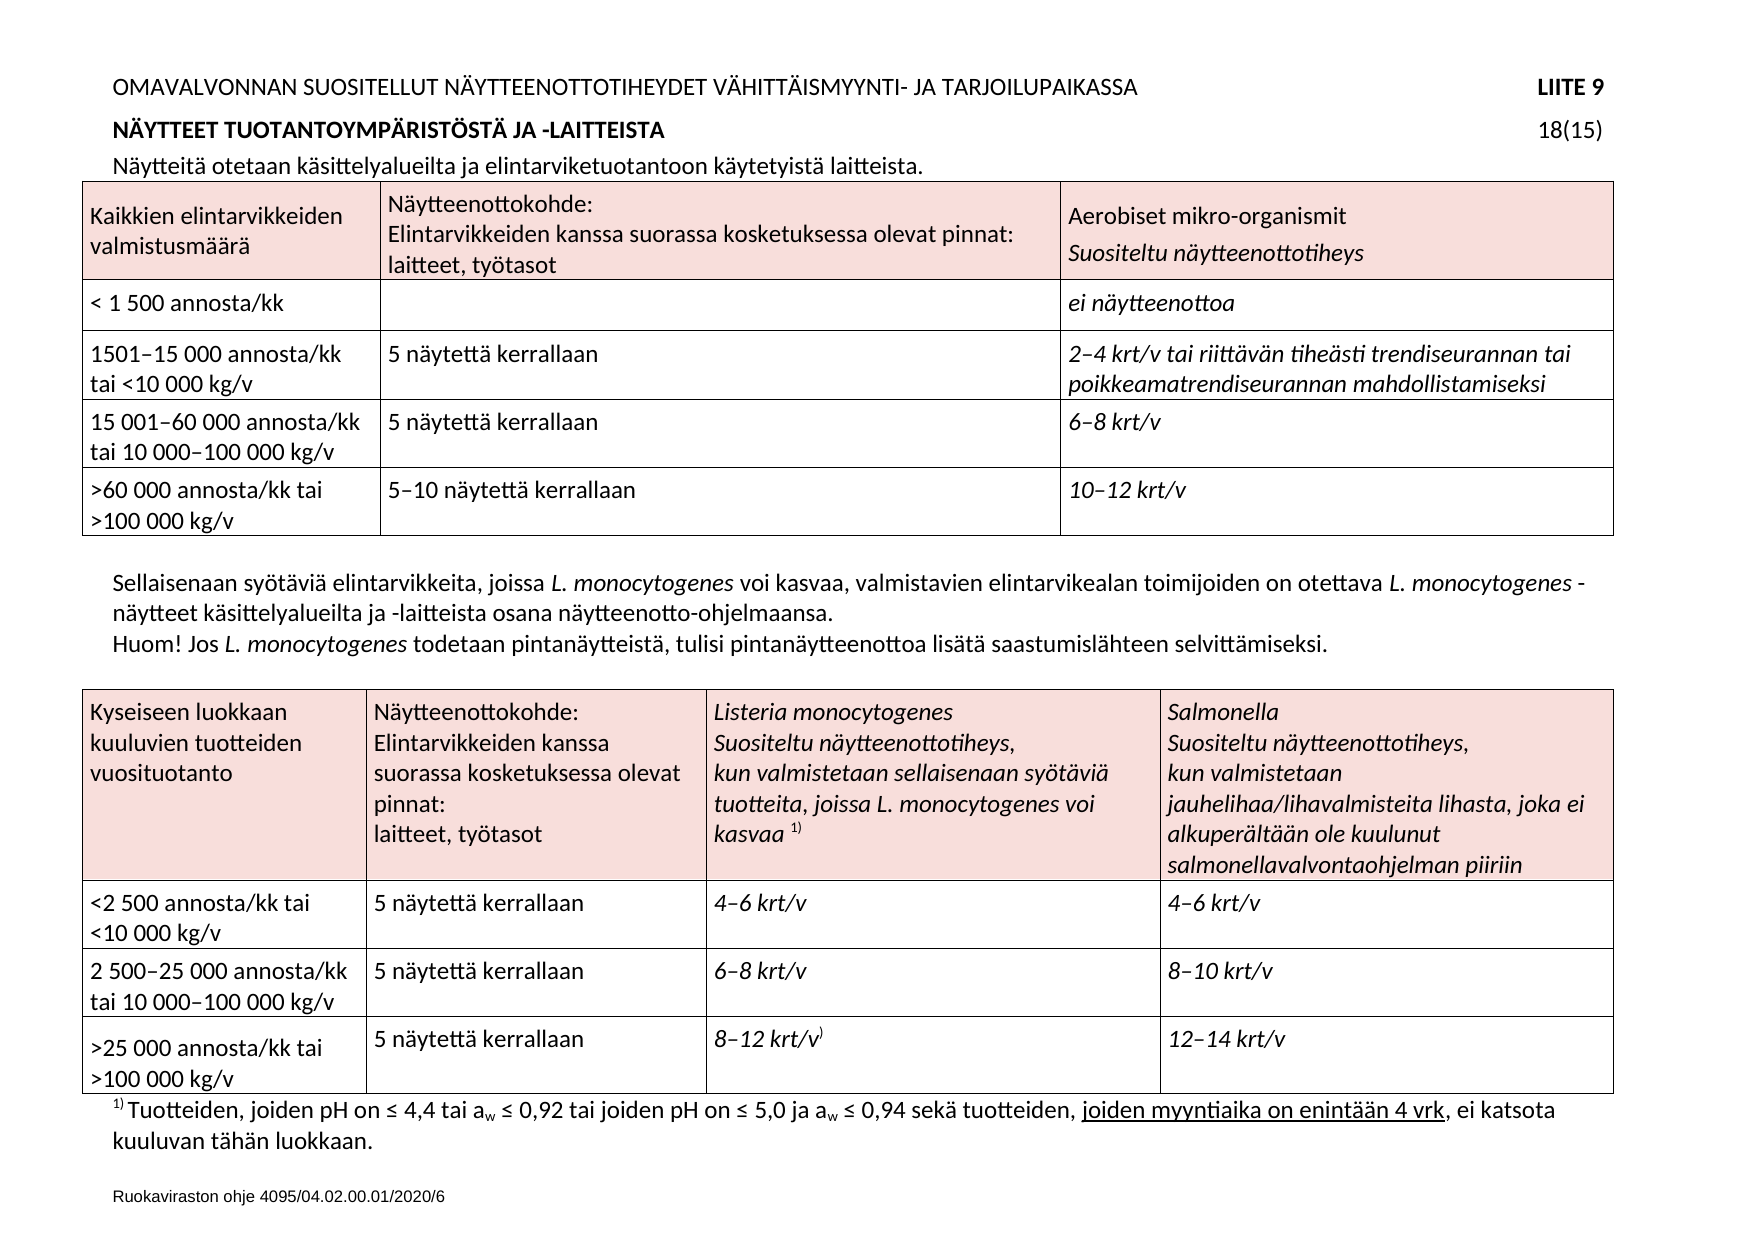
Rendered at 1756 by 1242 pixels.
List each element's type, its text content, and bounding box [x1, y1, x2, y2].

text 1) Tuotteiden, joiden pH on ≤ 4,4 tai aw ≤ 0,92 tai joiden pH on ≤ 5,0 ja aw ≤ 0,94 sekä tuotteiden, joiden myyntiaika on enintään 4 vrk, ei katsota kuuluvan tähän luokkaan. [112, 1094, 1643, 1155]
table_header Listeria monocytogenes Suositeltu näytteenottotiheys, kun valmistetaan sellaisenaan syötäviä tuotteita, joissa L. monocytogenes voi kasvaa 1) [707, 690, 1160, 879]
table_cell < 1 500 annosta/kk [83, 280, 380, 330]
table_cell >60 000 annosta/kk tai >100 000 kg/v [83, 468, 380, 535]
table_cell 5 näytettä kerrallaan [381, 331, 1060, 399]
table_cell 2 500–25 000 annosta/kk tai 10 000–100 000 kg/v [83, 949, 366, 1016]
text Sellaisenaan syötäviä elintarvikkeita, joissa L. monocytogenes voi kasvaa, valmistavien elintarvikealan toimijoiden on otettava L. monocytogenes -näytteet käsittelyalueilta ja -laitteista osana näytteenotto-ohjelmaansa. [112, 567, 1643, 628]
table_cell <2 500 annosta/kk tai <10 000 kg/v [83, 881, 366, 948]
table_header Kaikkien elintarvikkeiden valmistusmäärä [83, 182, 380, 279]
table_cell [381, 280, 1060, 330]
table_cell 5 näytettä kerrallaan [367, 881, 706, 948]
table_header Kyseiseen luokkaan kuuluvien tuotteiden vuosituotanto [83, 690, 366, 879]
table_cell 12–14 krt/v [1161, 1017, 1613, 1093]
table_cell 2–4 krt/v tai riittävän tiheästi trendiseurannan tai poikkeamatrendiseurannan mahdollistamiseksi [1061, 331, 1613, 399]
table_cell 5 näytettä kerrallaan [367, 1017, 706, 1093]
table_cell 8–10 krt/v [1161, 949, 1613, 1016]
table_cell 6–8 krt/v [707, 949, 1160, 1016]
table_cell 8–12 krt/v) [707, 1017, 1160, 1093]
table_cell 4–6 krt/v [707, 881, 1160, 948]
table_cell 4–6 krt/v [1161, 881, 1613, 948]
text Näytteitä otetaan käsittelyalueilta ja elintarviketuotantoon käytetyistä laitteista. [112, 150, 1643, 181]
table_header Aerobiset mikro-organismit Suositeltu näytteenottotiheys [1061, 182, 1613, 279]
table_header Näytteenottokohde: Elintarvikkeiden kanssa suorassa kosketuksessa olevat pinnat: laitteet, työtasot [381, 182, 1060, 279]
table_cell 5 näytettä kerrallaan [381, 400, 1060, 467]
table_cell 6–8 krt/v [1061, 400, 1613, 467]
text Huom! Jos L. monocytogenes todetaan pintanäytteistä, tulisi pintanäytteenottoa lisätä saastumislähteen selvittämiseksi. [112, 628, 1643, 658]
table_cell ei näytteenottoa [1061, 280, 1613, 330]
table_cell 5–10 näytettä kerrallaan [381, 468, 1060, 535]
table_cell 15 001–60 000 annosta/kk tai 10 000–100 000 kg/v [83, 400, 380, 467]
table_header Näytteenottokohde: Elintarvikkeiden kanssa suorassa kosketuksessa olevat pinnat: laitteet, työtasot [367, 690, 706, 879]
table_header Salmonella Suositeltu näytteenottotiheys, kun valmistetaan jauhelihaa/lihavalmisteita lihasta, joka ei alkuperältään ole kuulunut salmonellavalvontaohjelman piiriin [1161, 690, 1613, 879]
table_cell 5 näytettä kerrallaan [367, 949, 706, 1016]
table_cell 10–12 krt/v [1061, 468, 1613, 535]
table_cell >25 000 annosta/kk tai >100 000 kg/v [83, 1017, 366, 1093]
table_cell 1501–15 000 annosta/kk tai <10 000 kg/v [83, 331, 380, 399]
